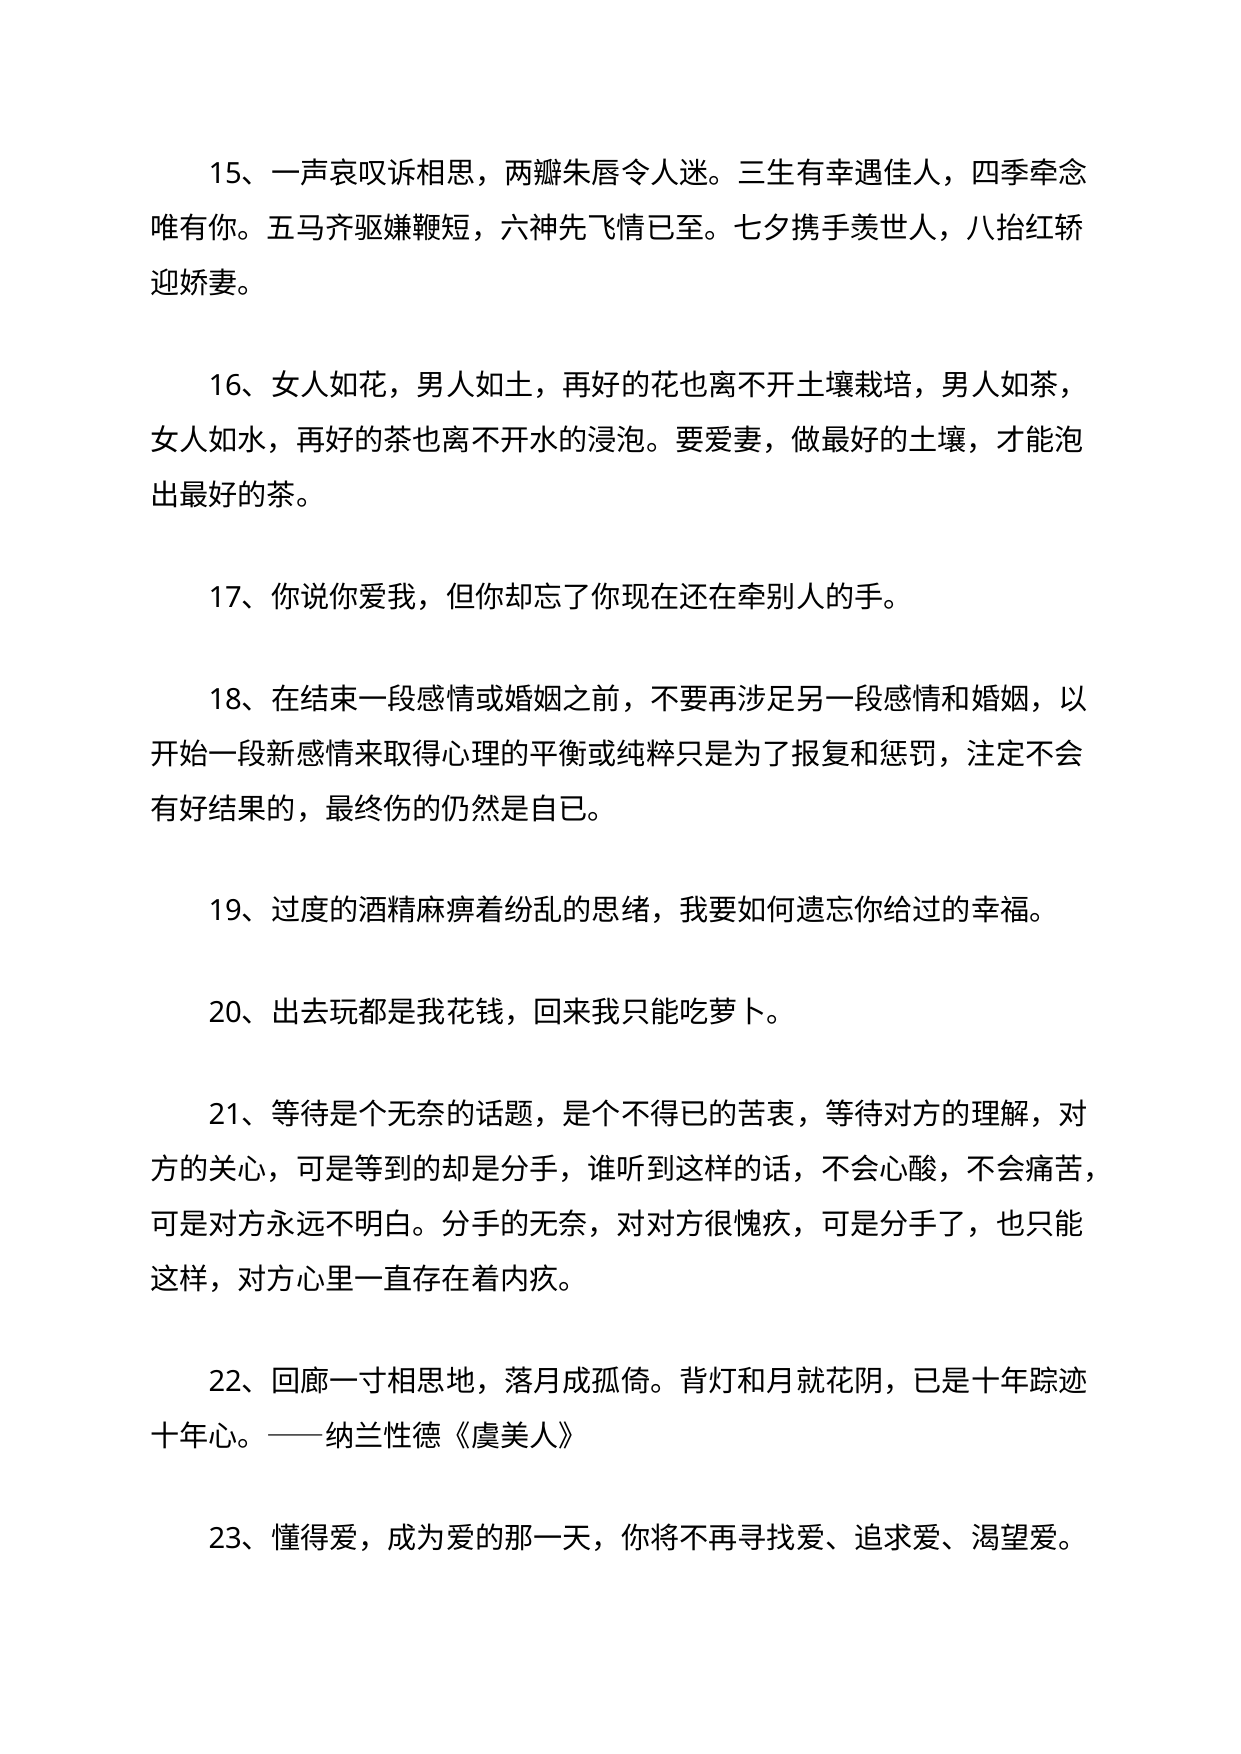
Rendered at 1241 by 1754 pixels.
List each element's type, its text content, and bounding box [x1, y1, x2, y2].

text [150, 1514, 1090, 1557]
text 17、你说你爱我，但你却忘了你现在还在牵别人的手。 [150, 573, 1090, 616]
text 18、在结束一段感情或婚姻之前，不要再涉足另一段感情和婚姻，以开始一段新感情来取得心理的平衡或纯粹只是为了报复和惩罚，注定不会有好结果的，最终伤的仍然是自已。 [150, 675, 1090, 827]
text 19、过度的酒精麻痹着纷乱的思绪，我要如何遗忘你给过的幸福。 [150, 887, 1090, 929]
text 16、女人如花，男人如土，再好的花也离不开土壤栽培，男人如茶，女人如水，再好的茶也离不开水的浸泡。要爱妻，做最好的土壤，才能泡出最好的茶。 [150, 362, 1090, 514]
text 22、回廊一寸相思地，落月成孤倚。背灯和月就花阴，已是十年踪迹十年心。——纳兰性德《虞美人》 [150, 1357, 1090, 1455]
text 15、一声哀叹诉相思，两瓣朱唇令人迷。三生有幸遇佳人，四季牵念唯有你。五马齐驱嫌鞭短，六神先飞情已至。七夕携手羡世人，八抬红轿迎娇妻。 [150, 150, 1090, 302]
text 20、出去玩都是我花钱，回来我只能吃萝卜。 [150, 989, 1090, 1031]
text 21、等待是个无奈的话题，是个不得已的苦衷，等待对方的理解，对方的关心，可是等到的却是分手，谁听到这样的话，不会心酸，不会痛苦，可是对方永远不明白。分手的无奈，对对方很愧疚，可是分手了，也只能这样，对方心里一直存在着内疚。 [150, 1091, 1090, 1298]
